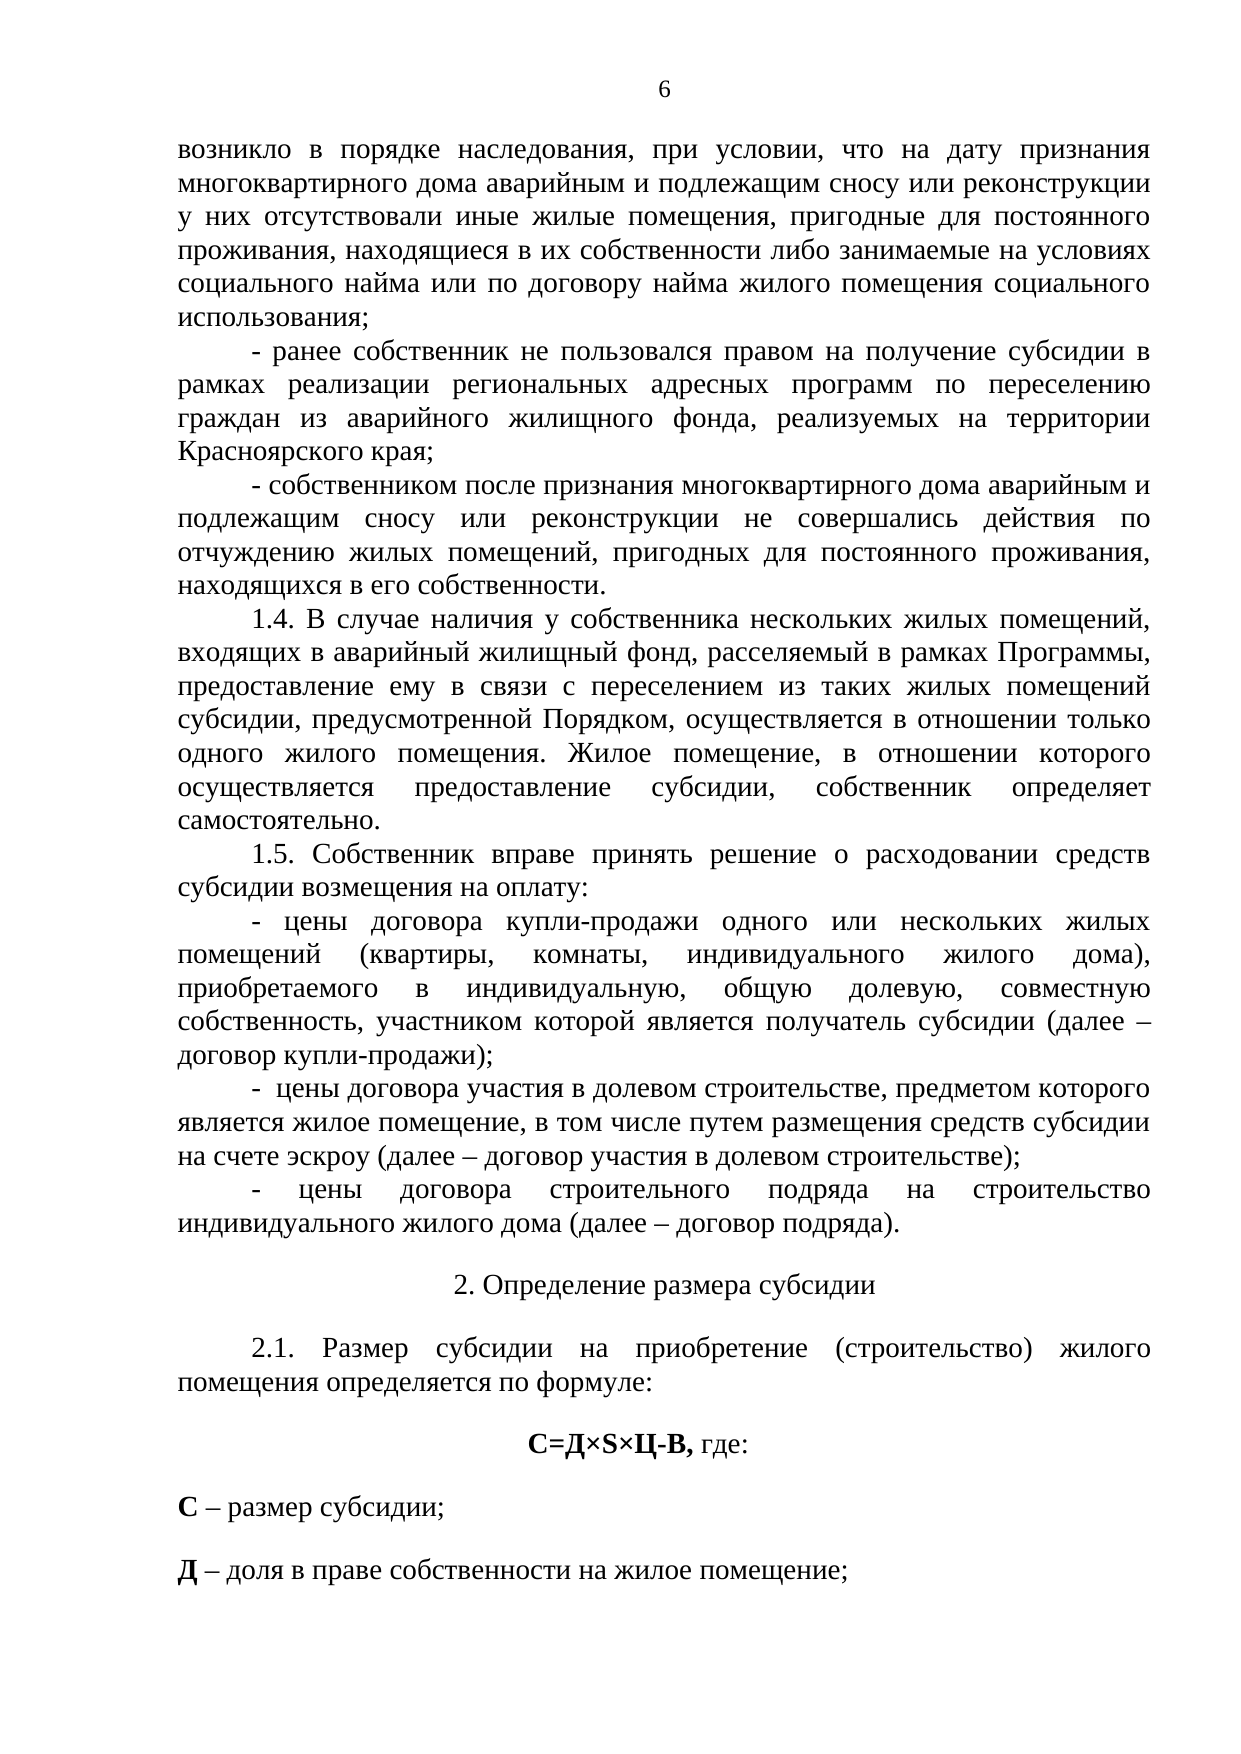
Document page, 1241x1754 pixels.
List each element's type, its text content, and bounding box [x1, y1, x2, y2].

text 1.4. В случае наличия у собственника нескольких жилых помещений, входящих в аварийный жилищный фонд, расселяемый в рамках Программы, предоставление ему в связи с переселением из таких жилых помещений субсидии, предусмотренной Порядком, осуществляется в отношении только одного жилого помещения. Жилое помещение, в отношении которого осуществляется предоставление субсидии, собственник определяет самостоятельно. [177, 601, 1152, 836]
text С=Д×S×Ц-В, где: [177, 1426, 1152, 1460]
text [177, 131, 1152, 333]
text Д – доля в праве собственности на жилое помещение; [177, 1552, 1152, 1585]
text - ранее собственник не пользовался правом на получение субсидии в рамках реализации региональных адресных программ по переселению граждан из аварийного жилищного фонда, реализуемых на территории Красноярского края; [177, 333, 1152, 467]
text 1.5. Собственник вправе принять решение о расходовании средств субсидии возмещения на оплату: [177, 836, 1152, 903]
text - цены договора купли-продажи одного или нескольких жилых помещений (квартиры, комнаты, индивидуального жилого дома), приобретаемого в индивидуальную, общую долевую, совместную собственность, участником которой является получатель субсидии (далее – договор купли-продажи); [177, 903, 1152, 1071]
text 2.1. Размер субсидии на приобретение (строительство) жилого помещения определяется по формуле: [177, 1330, 1152, 1397]
text - цены договора участия в долевом строительстве, предметом которого является жилое помещение, в том числе путем размещения средств субсидии на счете эскроу (далее – договор участия в долевом строительстве); [177, 1071, 1152, 1171]
text - цены договора строительного подряда на строительство индивидуального жилого дома (далее – договор подряда). [177, 1171, 1152, 1238]
text 2. Определение размера субсидии [177, 1267, 1152, 1301]
text С – размер субсидии; [177, 1489, 1152, 1523]
text - собственником после признания многоквартирного дома аварийным и подлежащим сносу или реконструкции не совершались действия по отчуждению жилых помещений, пригодных для постоянного проживания, находящихся в его собственности. [177, 467, 1152, 601]
